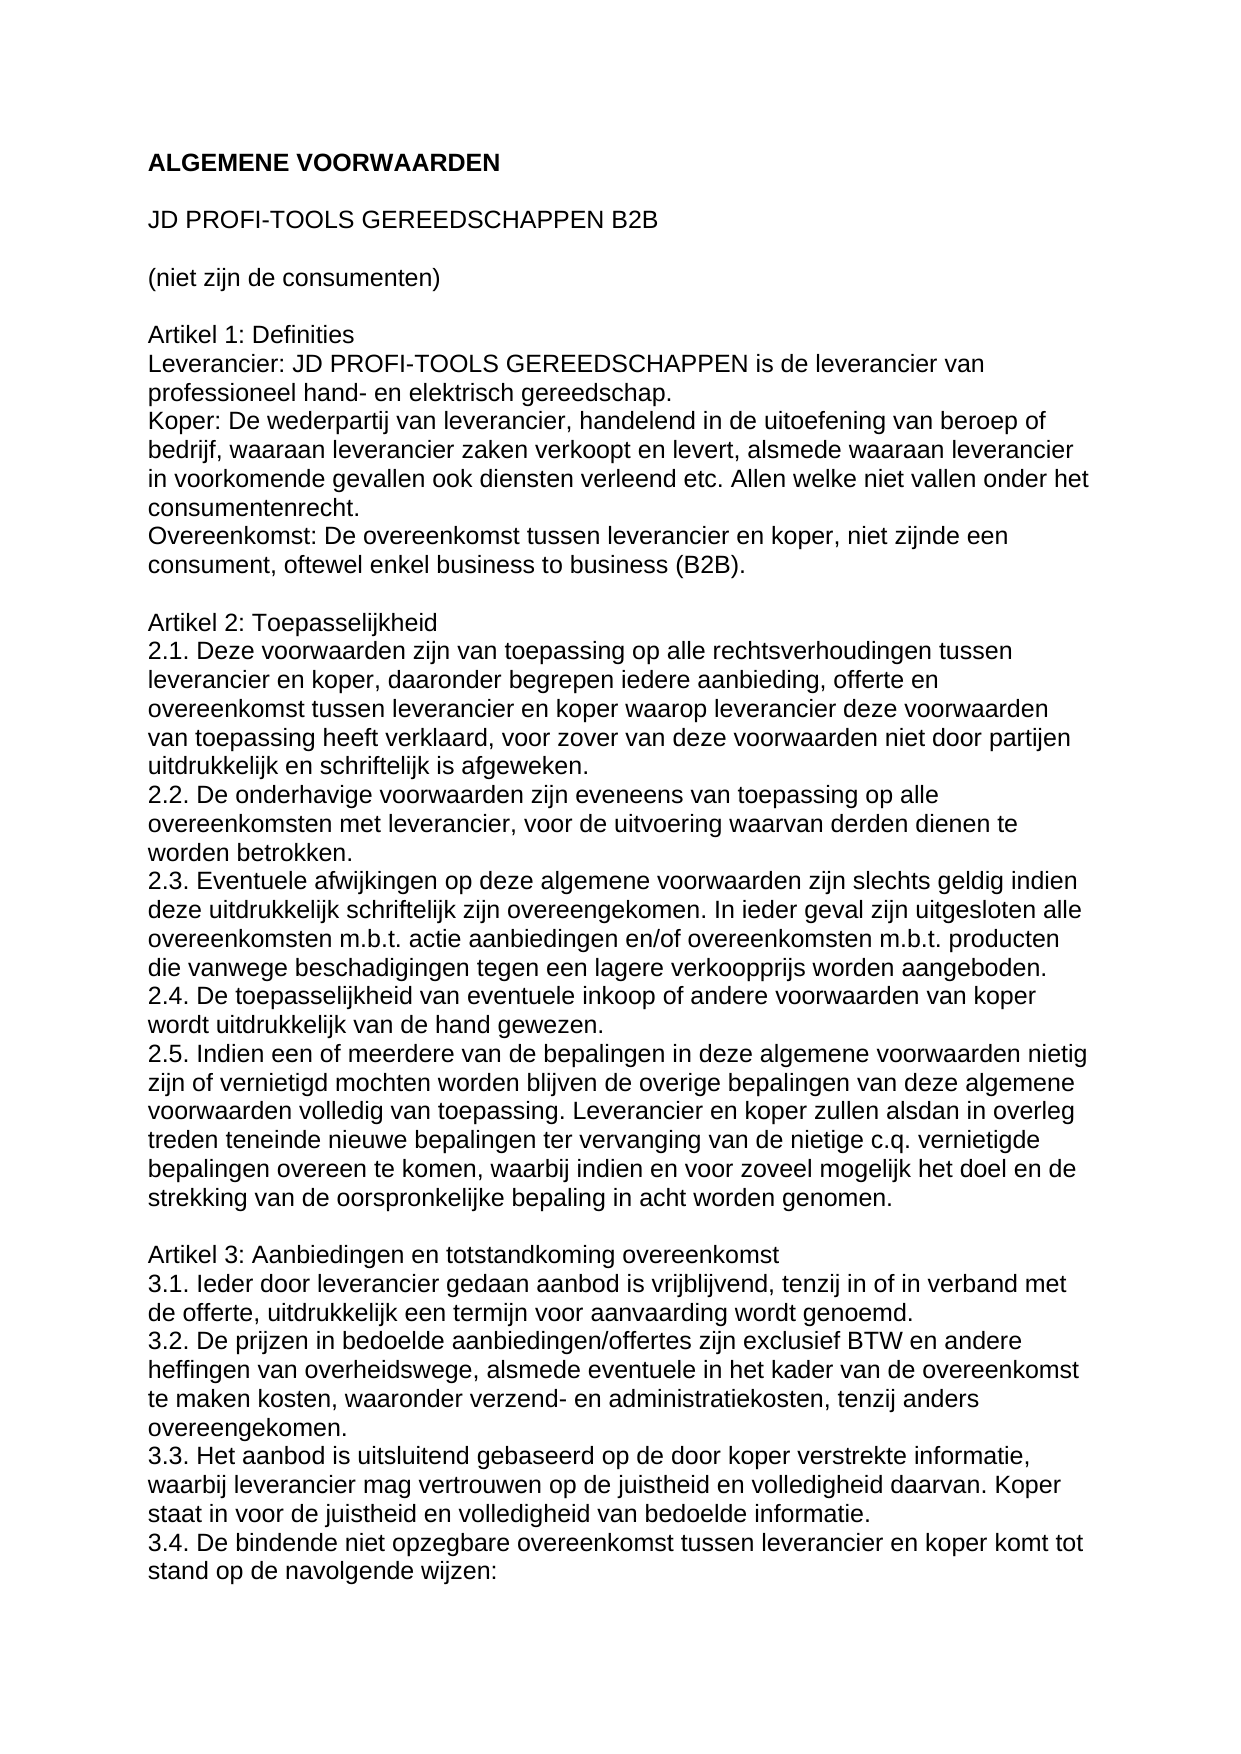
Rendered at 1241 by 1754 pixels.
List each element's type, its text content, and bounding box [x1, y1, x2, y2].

text Artikel 1: Definities [148, 320, 1093, 349]
text (niet zijn de consumenten) [148, 263, 1093, 291]
text 2.3. Eventuele afwijkingen op deze algemene voorwaarden zijn slechts geldig indien deze uitdrukkelijk schriftelijk zijn overeengekomen. In ieder geval zijn uitgesloten alle overeenkomsten m.b.t. actie aanbiedingen en/of overeenkomsten m.b.t. producten die vanwege beschadigingen tegen een lagere verkoopprijs worden aangeboden. [148, 866, 1093, 981]
text JD PROFI-TOOLS GEREEDSCHAPPEN B2B [148, 205, 1093, 234]
text Koper: De wederpartij van leverancier, handelend in de uitoefening van beroep of bedrijf, waaraan leverancier zaken verkoopt en levert, alsmede waaraan leverancier in voorkomende gevallen ook diensten verleend etc. Allen welke niet vallen onder het consumentenrecht. [148, 406, 1093, 521]
text Artikel 2: Toepasselijkheid [148, 608, 1093, 636]
text 2.1. Deze voorwaarden zijn van toepassing op alle rechtsverhoudingen tussen leverancier en koper, daaronder begrepen iedere aanbieding, offerte en overeenkomst tussen leverancier en koper waarop leverancier deze voorwaarden van toepassing heeft verklaard, voor zover van deze voorwaarden niet door partijen uitdrukkelijk en schriftelijk is afgeweken. [148, 636, 1093, 780]
text Overeenkomst: De overeenkomst tussen leverancier en koper, niet zijnde een consument, oftewel enkel business to business (B2B). [148, 521, 1093, 579]
text 3.2. De prijzen in bedoelde aanbiedingen/offertes zijn exclusief BTW en andere heffingen van overheidswege, alsmede eventuele in het kader van de overeenkomst te maken kosten, waaronder verzend- en administratiekosten, tenzij anders overeengekomen. [148, 1326, 1093, 1441]
text 2.4. De toepasselijkheid van eventuele inkoop of andere voorwaarden van koper wordt uitdrukkelijk van de hand gewezen. [148, 981, 1093, 1039]
text 2.2. De onderhavige voorwaarden zijn eveneens van toepassing op alle overeenkomsten met leverancier, voor de uitvoering waarvan derden dienen te worden betrokken. [148, 780, 1093, 866]
text 3.4. De bindende niet opzegbare overeenkomst tussen leverancier en koper komt tot stand op de navolgende wijzen: [148, 1528, 1093, 1585]
text Leverancier: JD PROFI-TOOLS GEREEDSCHAPPEN is de leverancier van professioneel hand- en elektrisch gereedschap. [148, 349, 1093, 406]
text ALGEMENE VOORWAARDEN [148, 148, 1093, 176]
text 3.1. Ieder door leverancier gedaan aanbod is vrijblijvend, tenzij in of in verband met de offerte, uitdrukkelijk een termijn voor aanvaarding wordt genoemd. [148, 1269, 1093, 1326]
text 3.3. Het aanbod is uitsluitend gebaseerd op de door koper verstrekte informatie, waarbij leverancier mag vertrouwen op de juistheid en volledigheid daarvan. Koper staat in voor de juistheid en volledigheid van bedoelde informatie. [148, 1441, 1093, 1528]
text Artikel 3: Aanbiedingen en totstandkoming overeenkomst [148, 1240, 1093, 1269]
text 2.5. Indien een of meerdere van de bepalingen in deze algemene voorwaarden nietig zijn of vernietigd mochten worden blijven de overige bepalingen van deze algemene voorwaarden volledig van toepassing. Leverancier en koper zullen alsdan in overleg treden teneinde nieuwe bepalingen ter vervanging van de nietige c.q. vernietigde bepalingen overeen te komen, waarbij indien en voor zoveel mogelijk het doel en de strekking van de oorspronkelijke bepaling in acht worden genomen. [148, 1039, 1093, 1211]
